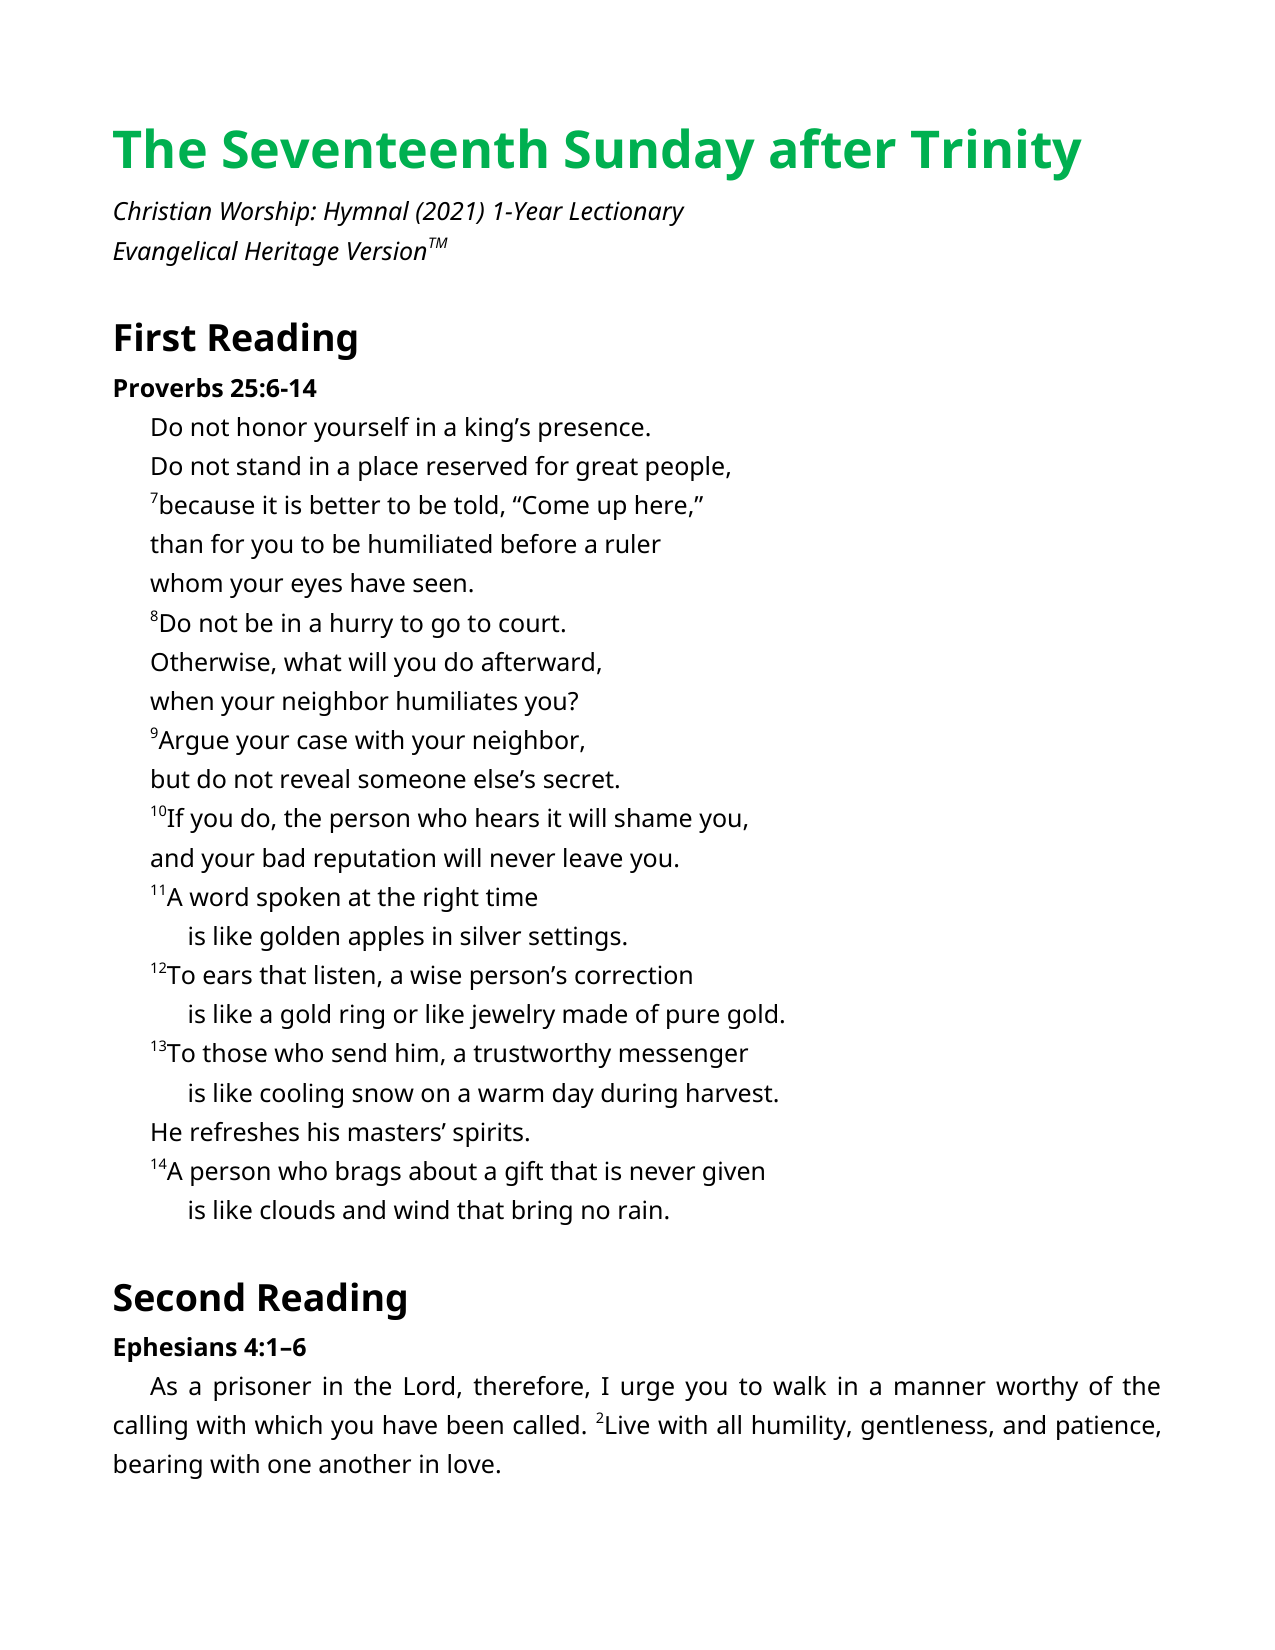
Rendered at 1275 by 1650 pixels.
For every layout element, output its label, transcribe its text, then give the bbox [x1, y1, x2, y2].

text is like a gold ring or like jewelry made of pure gold. [112, 997, 1162, 1031]
text whom your eyes have seen. [112, 566, 1162, 600]
text He refreshes his masters’ spirits. [112, 1114, 1162, 1148]
text and your bad reputation will never leave you. [112, 840, 1162, 874]
text is like cooling snow on a warm day during harvest. [112, 1075, 1162, 1109]
text 9Argue your case with your neighbor, [112, 723, 1162, 757]
text than for you to be humiliated before a ruler [112, 527, 1162, 561]
text Proverbs 25:6-14 [112, 370, 1162, 404]
text 10If you do, the person who hears it will shame you, [112, 801, 1162, 835]
text is like clouds and wind that bring no rain. [112, 1193, 1162, 1227]
text but do not reveal someone else’s secret. [112, 762, 1162, 796]
text Do not honor yourself in a king’s presence. [112, 409, 1162, 443]
text 7because it is better to be told, “Come up here,” [112, 488, 1162, 522]
text The Seventeenth Sunday after Trinity [112, 112, 1162, 183]
text 8Do not be in a hurry to go to court. [112, 605, 1162, 639]
text 12To ears that listen, a wise person’s correction [112, 958, 1162, 992]
text 14A person who brags about a gift that is never given [112, 1153, 1162, 1188]
text when your neighbor humiliates you? [112, 683, 1162, 718]
text 11A word spoken at the right time [112, 879, 1162, 913]
text Otherwise, what will you do afterward, [112, 644, 1162, 678]
text Evangelical Heritage VersionTM [112, 233, 1162, 267]
text First Reading [112, 312, 1162, 363]
text Do not stand in a place reserved for great people, [112, 448, 1162, 483]
text is like golden apples in silver settings. [112, 918, 1162, 953]
text Christian Worship: Hymnal (2021) 1-Year Lectionary [112, 194, 1162, 228]
text As a prisoner in the Lord, therefore, I urge you to walk in a manner worthy of the calling with which you have been called. 2Live with all humility, gentleness, and patience, bearing with one another in love. [112, 1369, 1162, 1481]
text Ephesians 4:1–6 [112, 1330, 1162, 1364]
text 13To those who send him, a trustworthy messenger [112, 1036, 1162, 1070]
text Second Reading [112, 1271, 1162, 1322]
